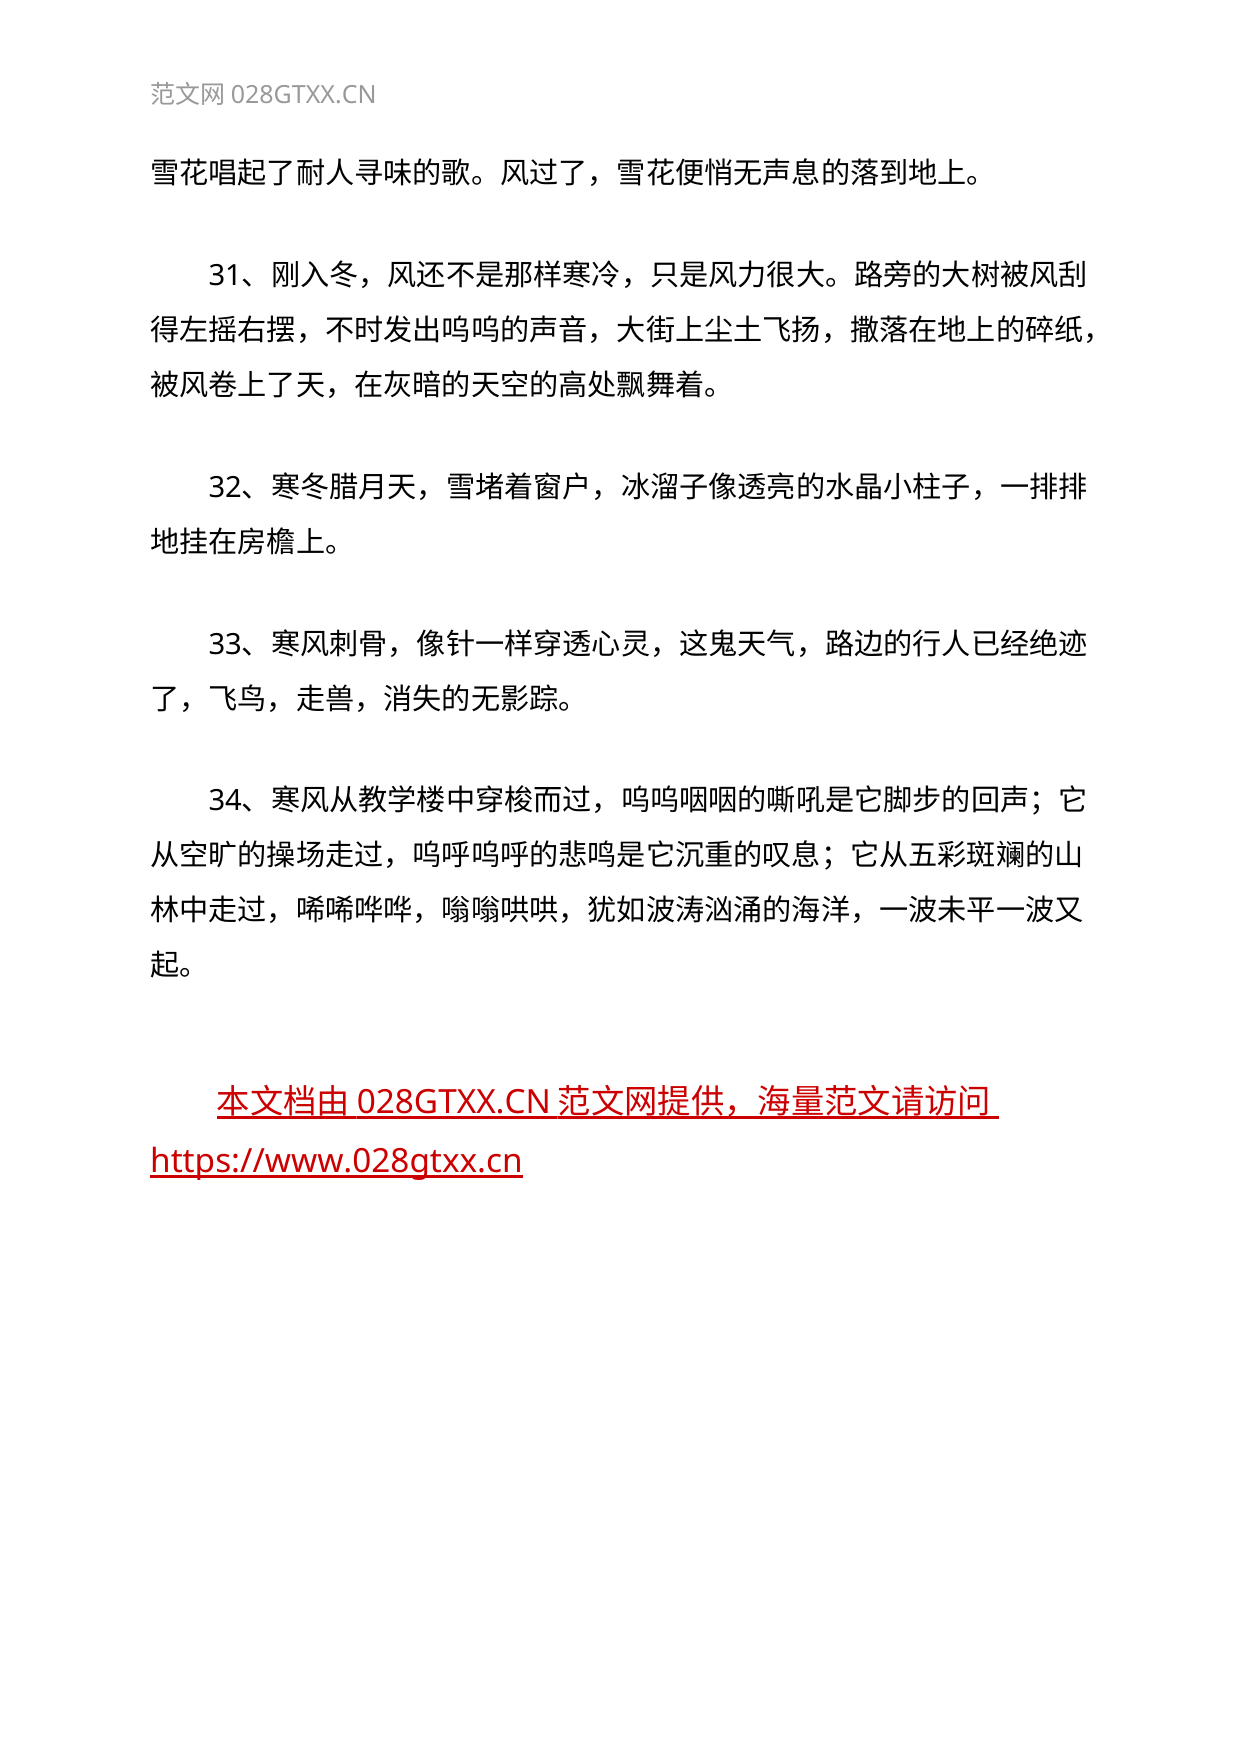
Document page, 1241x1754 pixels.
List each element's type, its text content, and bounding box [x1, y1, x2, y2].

text 34、寒风从教学楼中穿梭而过，呜呜咽咽的嘶吼是它脚步的回声；它从空旷的操场走过，呜呼呜呼的悲鸣是它沉重的叹息；它从五彩斑斓的山林中走过，唏唏哗哗，嗡嗡哄哄，犹如波涛汹涌的海洋，一波未平一波又起。 [150, 777, 1090, 984]
text 31、刚入冬，风还不是那样寒冷，只是风力很大。路旁的大树被风刮得左摇右摆，不时发出呜呜的声音，大街上尘土飞扬，撒落在地上的碎纸，被风卷上了天，在灰暗的天空的高处飘舞着。 [150, 252, 1090, 404]
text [150, 150, 1090, 192]
text 32、寒冬腊月天，雪堵着窗户，冰溜子像透亮的水晶小柱子，一排排地挂在房檐上。 [150, 463, 1090, 561]
text 本文档由028GTXX.CN范文网提供，海量范文请访问 https://www.028gtxx.cn [150, 1075, 1090, 1182]
text 33、寒风刺骨，像针一样穿透心灵，这鬼天气，路边的行人已经绝迹了，飞鸟，走兽，消失的无影踪。 [150, 620, 1090, 717]
